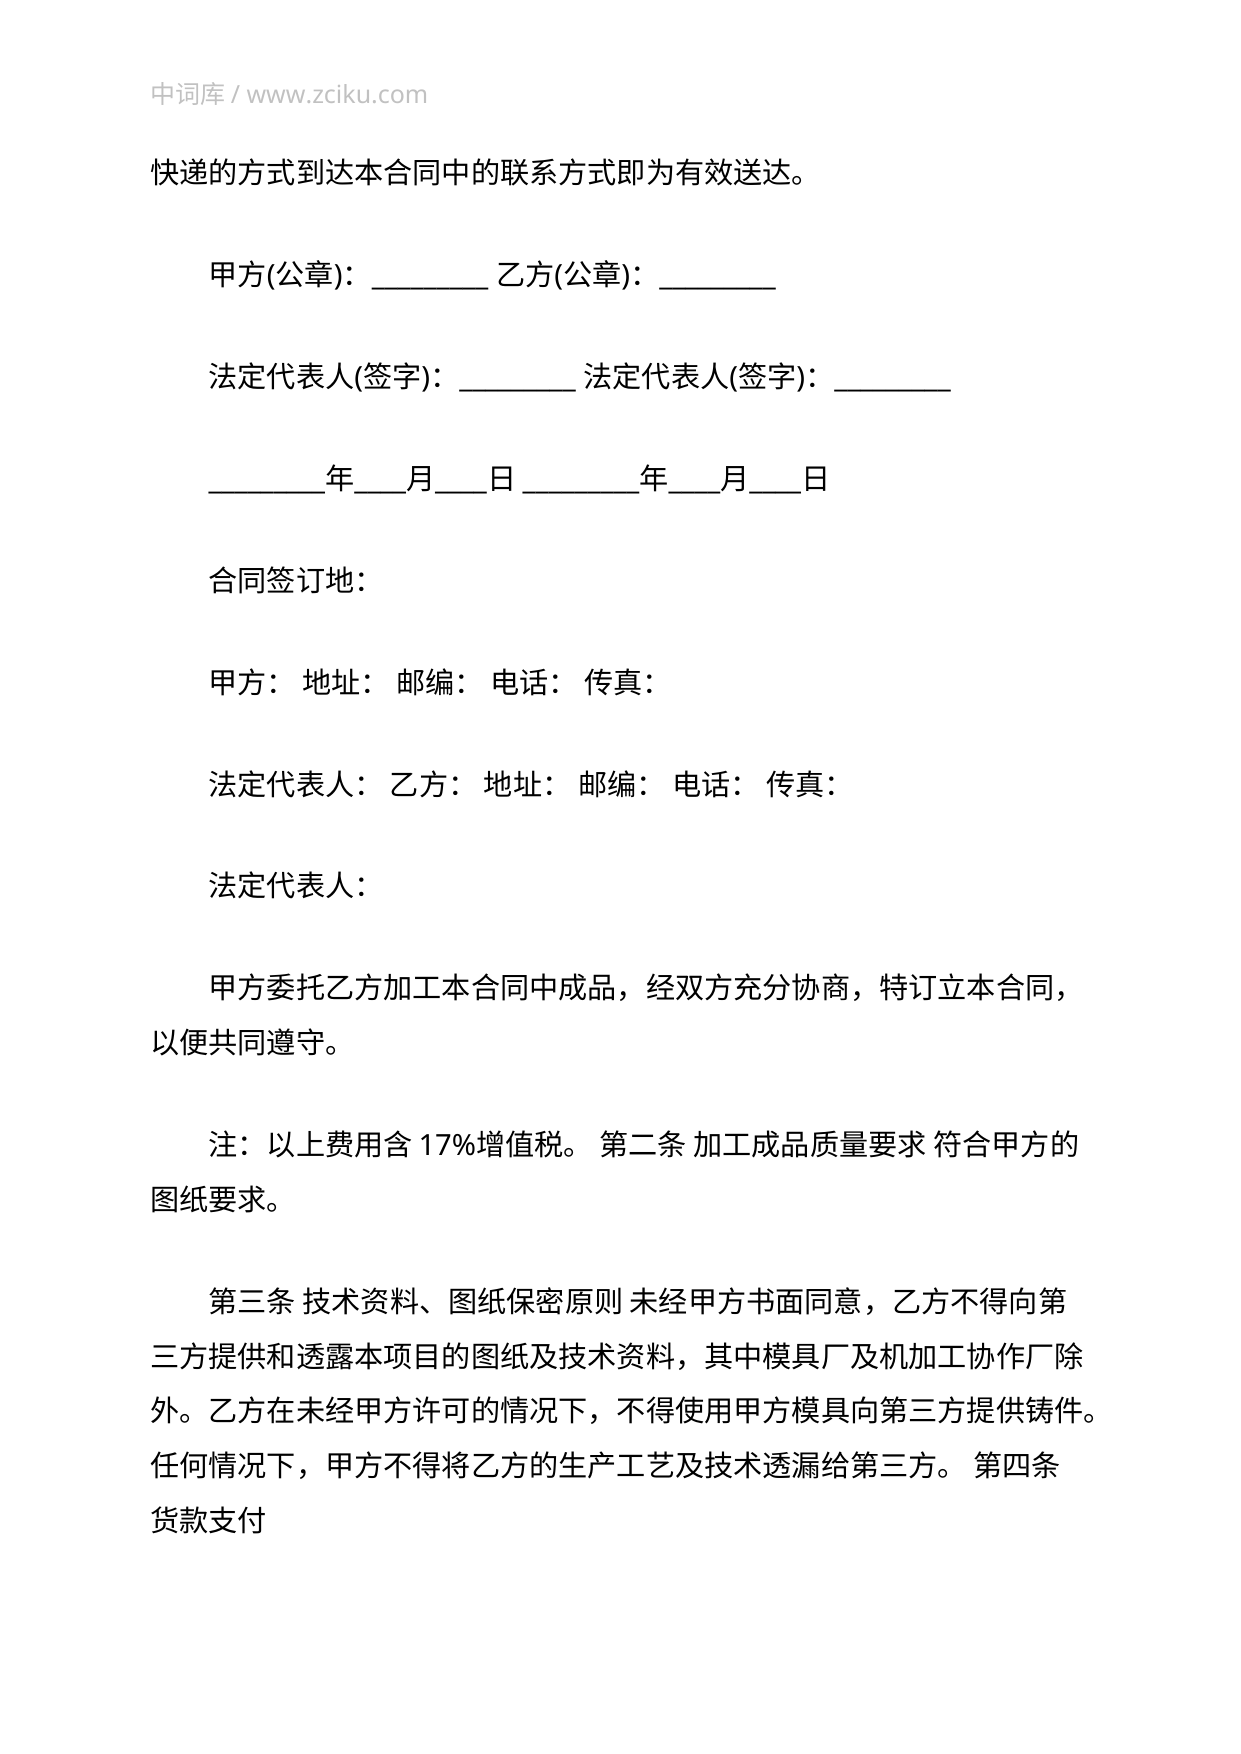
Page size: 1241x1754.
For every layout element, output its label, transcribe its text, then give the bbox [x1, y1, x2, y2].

text 注：以上费用含17%增值税。 第二条 加工成品质量要求 符合甲方的图纸要求。 [150, 1121, 1090, 1219]
text 法定代表人： [150, 863, 1090, 905]
text 甲方(公章)：_________ 乙方(公章)：_________ [150, 252, 1090, 294]
text 法定代表人(签字)：_________ 法定代表人(签字)：_________ [150, 354, 1090, 396]
text 甲方： 地址： 邮编： 电话： 传真： [150, 659, 1090, 702]
text 合同签订地： [150, 558, 1090, 600]
text _________年____月____日 _________年____月____日 [150, 456, 1090, 498]
text 甲方委托乙方加工本合同中成品，经双方充分协商，特订立本合同，以便共同遵守。 [150, 965, 1090, 1062]
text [150, 150, 1090, 192]
text 法定代表人： 乙方： 地址： 邮编： 电话： 传真： [150, 761, 1090, 803]
text 第三条 技术资料、图纸保密原则 未经甲方书面同意，乙方不得向第三方提供和透露本项目的图纸及技术资料，其中模具厂及机加工协作厂除外。乙方在未经甲方许可的情况下，不得使用甲方模具向第三方提供铸件。任何情况下，甲方不得将乙方的生产工艺及技术透漏给第三方。 第四条 货款支付 [150, 1278, 1090, 1540]
